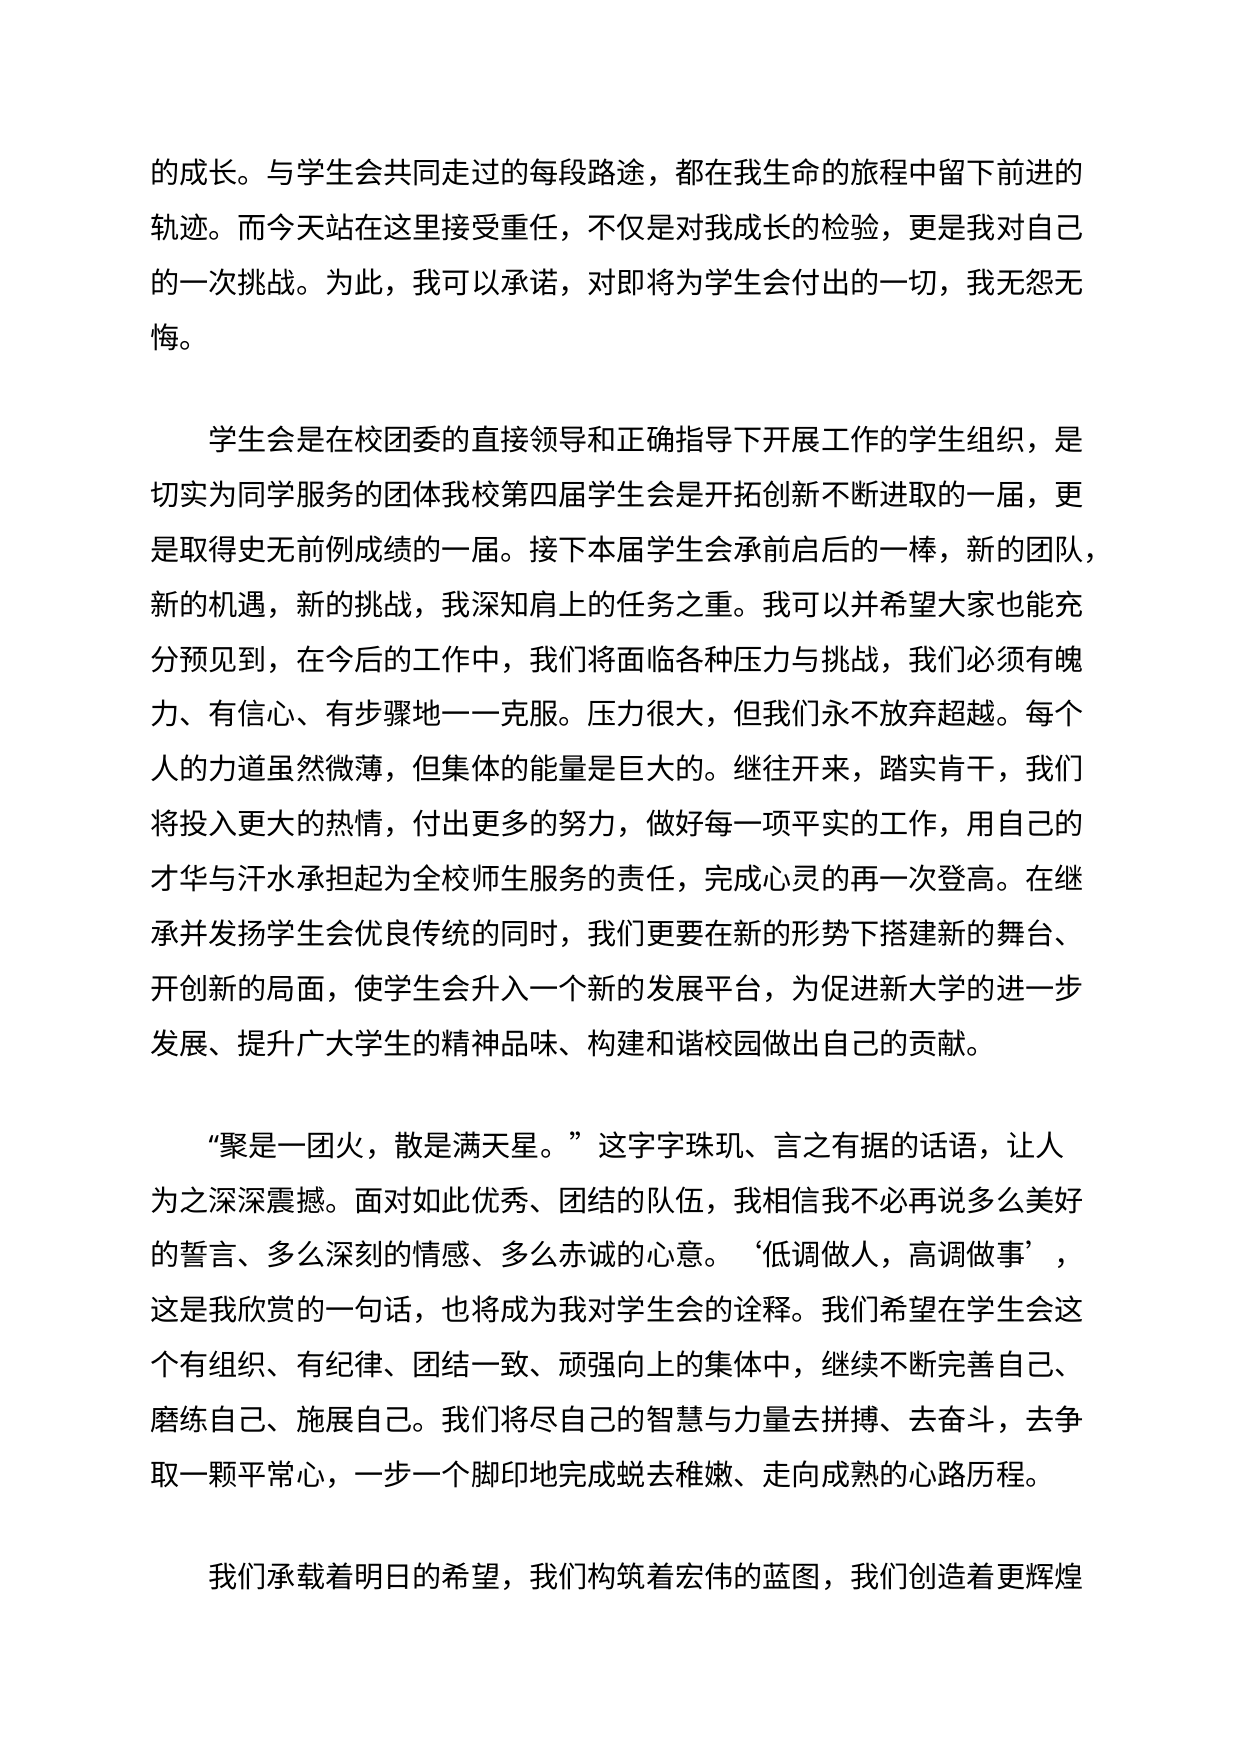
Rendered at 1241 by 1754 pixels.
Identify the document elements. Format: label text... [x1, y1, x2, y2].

text 学生会是在校团委的直接领导和正确指导下开展工作的学生组织，是切实为同学服务的团体我校第四届学生会是开拓创新不断进取的一届，更是取得史无前例成绩的一届。接下本届学生会承前启后的一棒，新的团队，新的机遇，新的挑战，我深知肩上的任务之重。我可以并希望大家也能充分预见到，在今后的工作中，我们将面临各种压力与挑战，我们必须有魄力、有信心、有步骤地一一克服。压力很大，但我们永不放弃超越。每个人的力道虽然微薄，但集体的能量是巨大的。继往开来，踏实肯干，我们将投入更大的热情，付出更多的努力，做好每一项平实的工作，用自己的才华与汗水承担起为全校师生服务的责任，完成心灵的再一次登高。在继承并发扬学生会优良传统的同时，我们更要在新的形势下搭建新的舞台、开创新的局面，使学生会升入一个新的发展平台，为促进新大学的进一步发展、提升广大学生的精神品味、构建和谐校园做出自己的贡献。 [150, 416, 1090, 1063]
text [150, 150, 1090, 357]
text “聚是一团火，散是满天星。”这字字珠玑、言之有据的话语，让人为之深深震撼。面对如此优秀、团结的队伍，我相信我不必再说多么美好的誓言、多么深刻的情感、多么赤诚的心意。‘低调做人，高调做事’，这是我欣赏的一句话，也将成为我对学生会的诠释。我们希望在学生会这个有组织、有纪律、团结一致、顽强向上的集体中，继续不断完善自己、磨练自己、施展自己。我们将尽自己的智慧与力量去拼搏、去奋斗，去争取一颗平常心，一步一个脚印地完成蜕去稚嫩、走向成熟的心路历程。 [150, 1122, 1090, 1494]
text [150, 1553, 1090, 1596]
